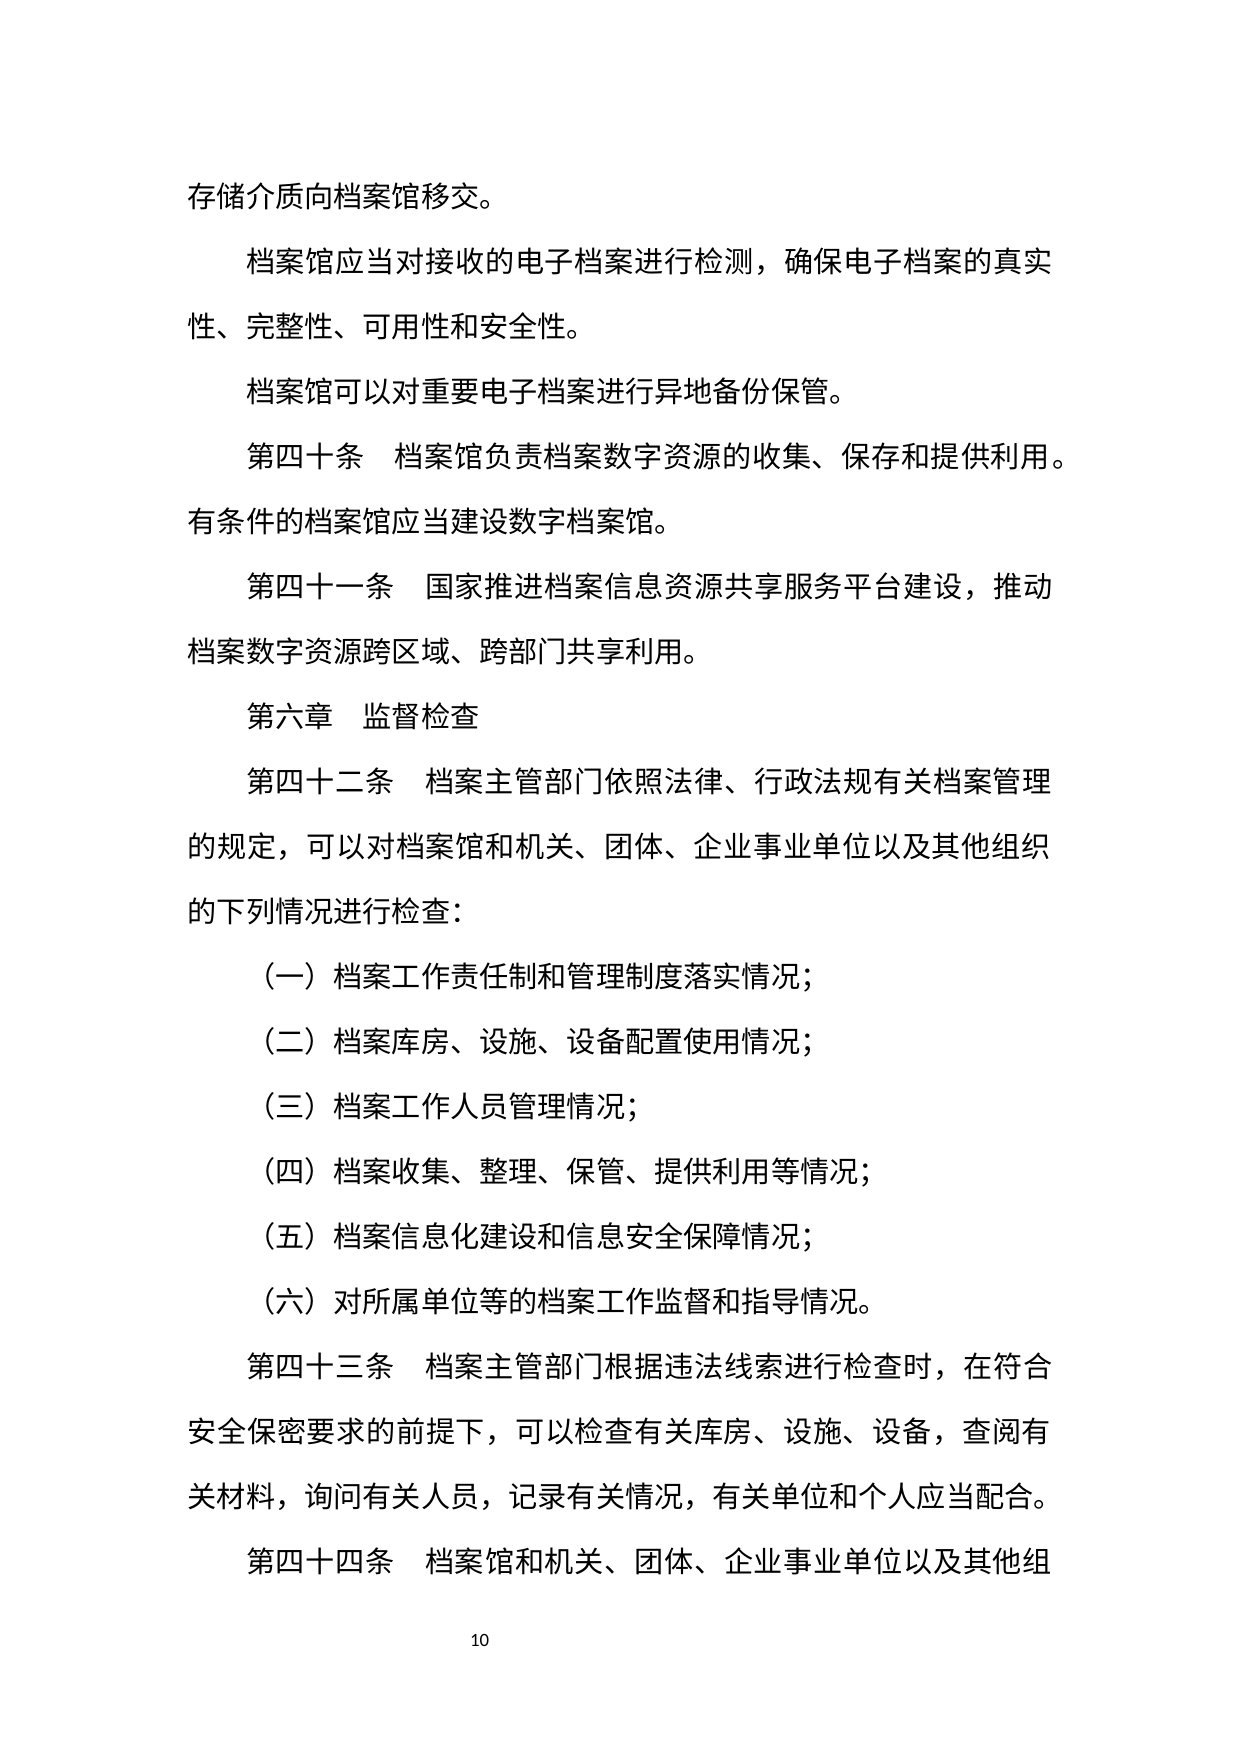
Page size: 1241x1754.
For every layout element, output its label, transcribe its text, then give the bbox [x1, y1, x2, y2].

text 第四十二条 档案主管部门依照法律、行政法规有关档案管理的规定，可以对档案馆和机关、团体、企业事业单位以及其他组织的下列情况进行检查： [187, 747, 1053, 942]
text 第四十条 档案馆负责档案数字资源的收集、保存和提供利用。有条件的档案馆应当建设数字档案馆。 [187, 422, 1053, 552]
text （四）档案收集、整理、保管、提供利用等情况； [187, 1137, 1053, 1202]
text 档案馆可以对重要电子档案进行异地备份保管。 [187, 357, 1053, 422]
text （六）对所属单位等的档案工作监督和指导情况。 [187, 1267, 1053, 1332]
text （五）档案信息化建设和信息安全保障情况； [187, 1202, 1053, 1267]
text 第六章 监督检查 [187, 682, 1053, 747]
text 第四十三条 档案主管部门根据违法线索进行检查时，在符合安全保密要求的前提下，可以检查有关库房、设施、设备，查阅有关材料，询问有关人员，记录有关情况，有关单位和个人应当配合。 [187, 1332, 1053, 1527]
text 档案馆应当对接收的电子档案进行检测，确保电子档案的真实性、完整性、可用性和安全性。 [187, 227, 1053, 357]
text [187, 1527, 1053, 1592]
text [187, 162, 1053, 227]
text （一）档案工作责任制和管理制度落实情况； [187, 942, 1053, 1007]
text （二）档案库房、设施、设备配置使用情况； [187, 1007, 1053, 1072]
text 第四十一条 国家推进档案信息资源共享服务平台建设，推动档案数字资源跨区域、跨部门共享利用。 [187, 552, 1053, 682]
text （三）档案工作人员管理情况； [187, 1072, 1053, 1137]
